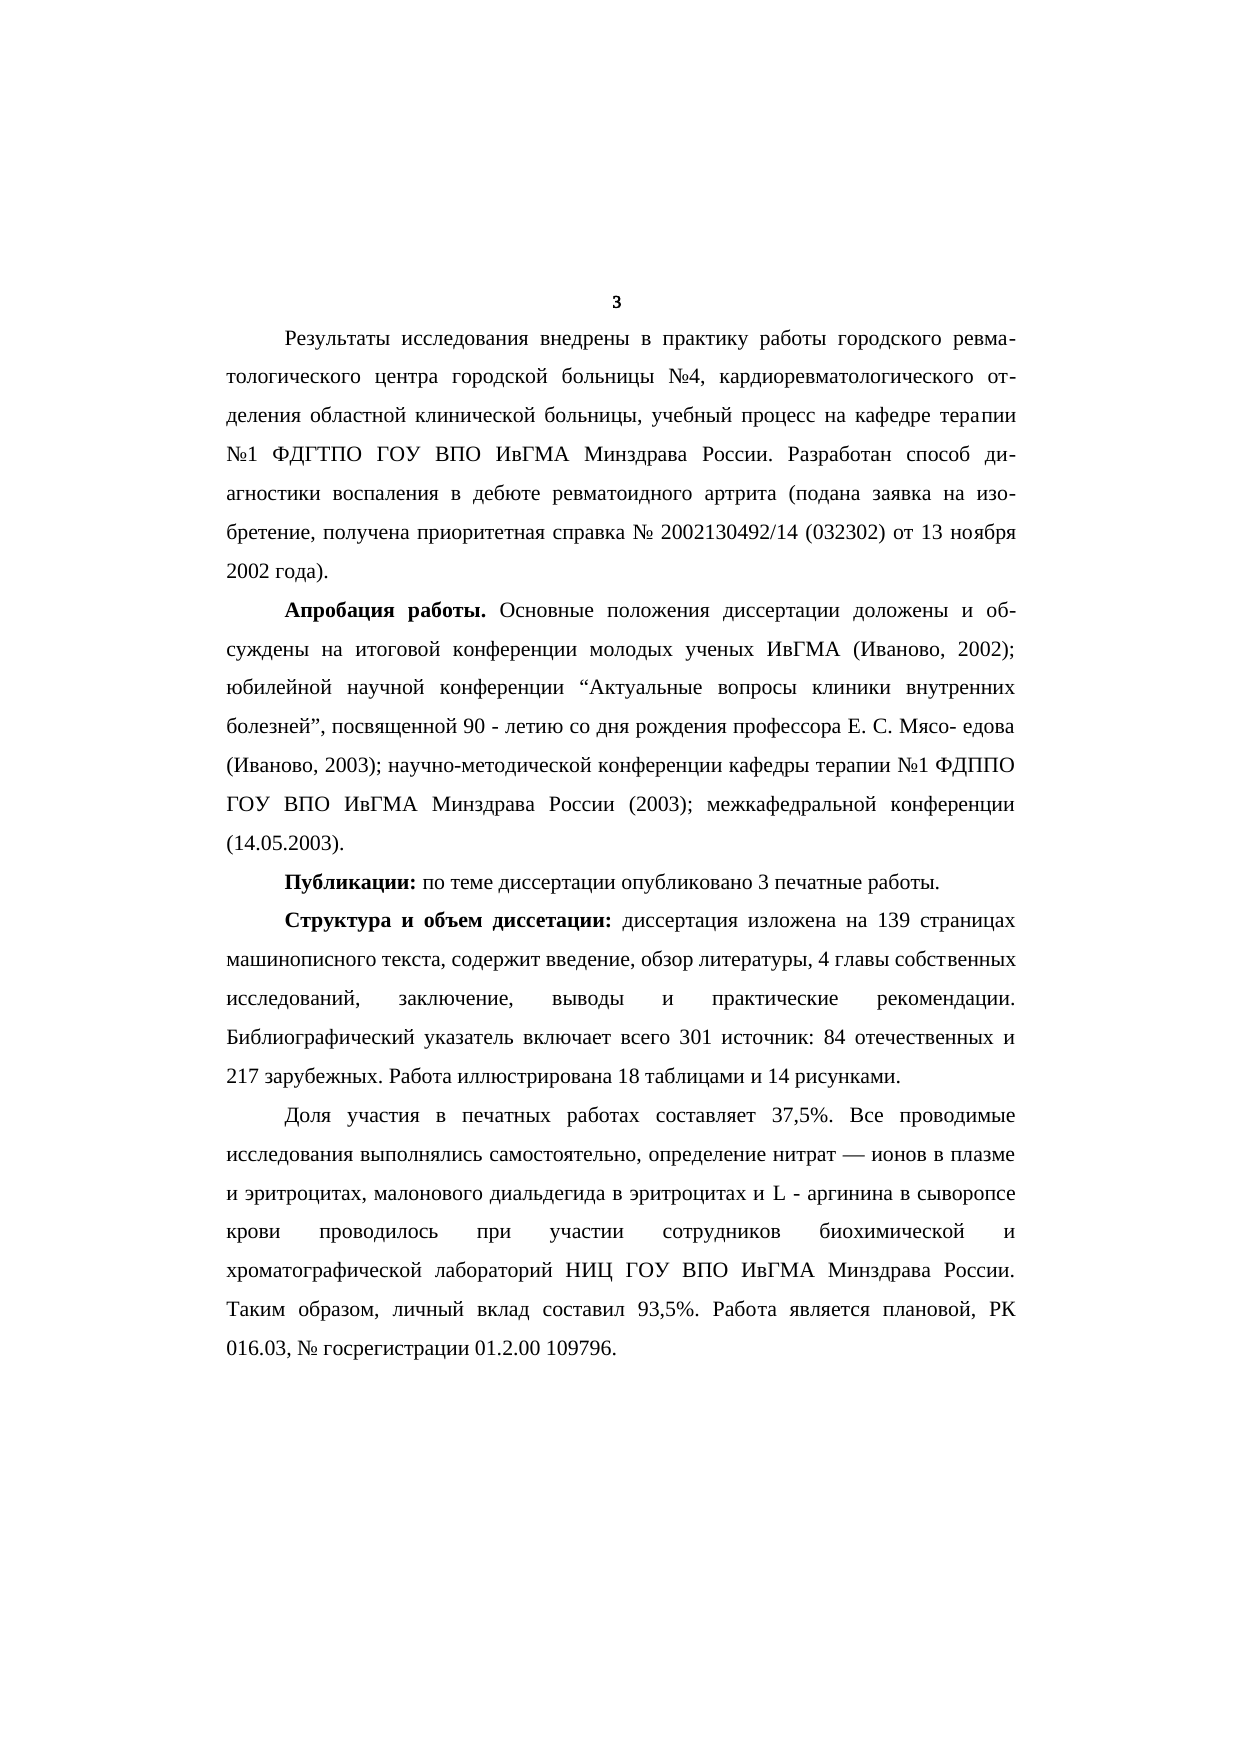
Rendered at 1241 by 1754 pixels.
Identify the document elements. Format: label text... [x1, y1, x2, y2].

text Апробация работы. Основные положения диссертации доложены и обсуждены на итоговой конференции молодых ученых ИвГМА (Иваново, 2002); юбилейной научной конференции “Актуальные вопросы клиники внутренних болезней”, посвященной 90 - летию со дня рождения профессора Е. С. Мясо- едова (Иваново, 2003); научно-методической конференции кафедры терапии №1 ФДППО ГОУ ВПО ИвГМА Минздрава России (2003); межкафедральной конференции (14.05.2003). [226, 586, 1016, 858]
text Структура и объем диссетации: диссертация изложена на 139 страницах машинописного текста, содержит введение, обзор литературы, 4 главы собственных исследований, заключение, выводы и практические рекомендации. Библиографический указатель включает всего 301 источник: 84 отечественных и 217 зарубежных. Работа иллюстрирована 18 таблицами и 14 рисунками. [226, 897, 1016, 1091]
text Доля участия в печатных работах составляет 37,5%. Все проводимые исследования выполнялись самостоятельно, определение нитрат — ионов в плазме и эритроцитах, малонового диальдегида в эритроцитах и L - аргинина в сыворопсе крови проводилось при участии сотрудников биохимической и хроматографической лабораторий НИЦ ГОУ ВПО ИвГМА Минздрава России. Таким образом, личный вклад составил 93,5%. Работа является плановой, РК 016.03, № госрегистрации 01.2.00 109796. [226, 1091, 1016, 1363]
text Результаты исследования внедрены в практику работы городского ревматологического центра городской больницы №4, кардиоревматологического отделения областной клинической больницы, учебный процесс на кафедре терапии №1 ФДГТПО ГОУ ВПО ИвГМА Минздрава России. Разработан способ диагностики воспаления в дебюте ревматоидного артрита (подана заявка на изобретение, получена приоритетная справка № 2002130492/14 (032302) от 13 ноября 2002 года). [226, 314, 1016, 586]
text Публикации: по теме диссертации опубликовано 3 печатные работы. [226, 858, 1018, 897]
